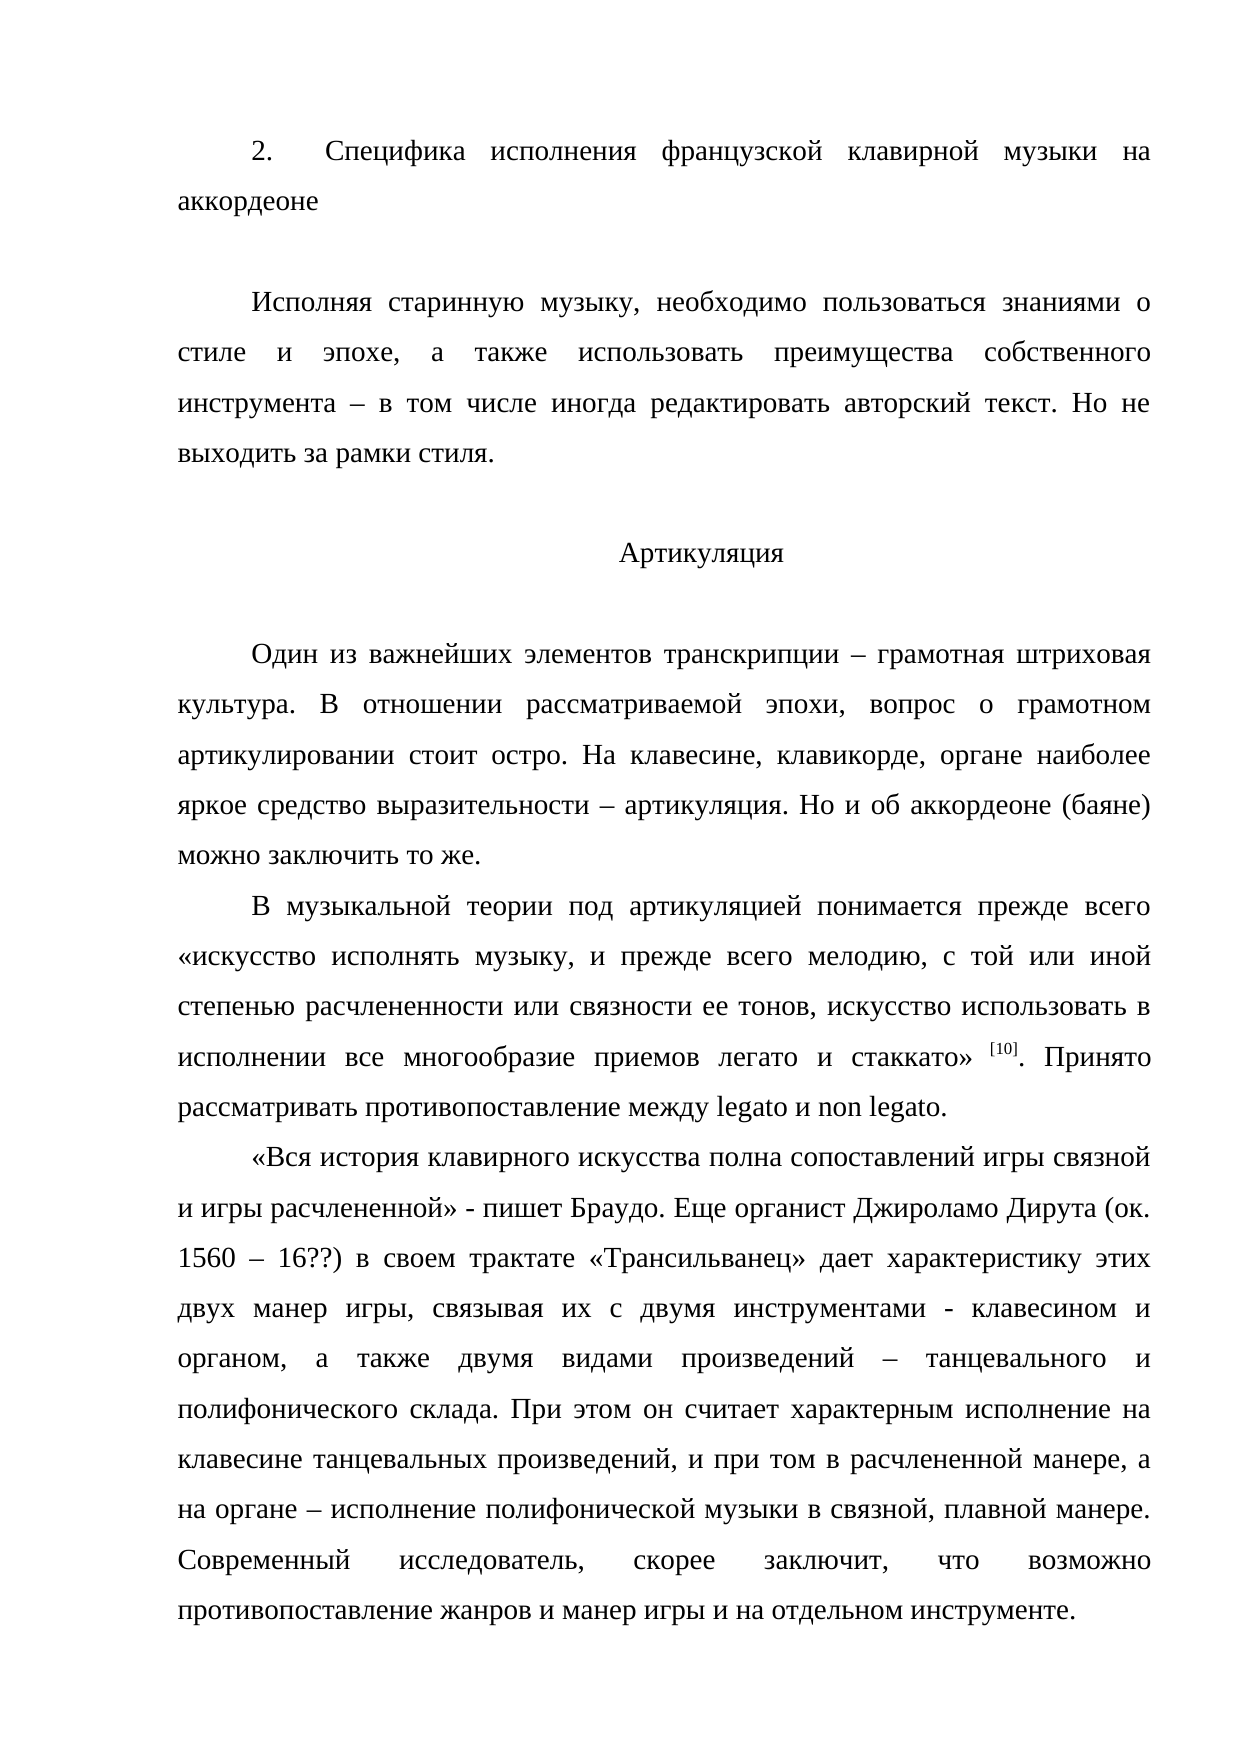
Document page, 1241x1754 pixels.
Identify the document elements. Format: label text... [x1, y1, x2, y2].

text В музыкальной теории под артикуляцией понимается прежде всего «искусство исполнять музыку, и прежде всего мелодию, с той или иной степенью расчлененности или связности ее тонов, искусство использовать в исполнении все многообразие приемов легато и стаккато» [10]. Принято рассматривать противопоставление между legato и non legato. [177, 888, 1152, 1123]
text Артикуляция [177, 536, 1152, 569]
text «Вся история клавирного искусства полна сопоставлений игры связной и игры расчлененной» - пишет Браудо. Еще органист Джироламо Дирута (ок. 1560 – 16??) в своем трактате «Трансильванец» дает характеристику этих двух манер игры, связывая их с двумя инструментами - клавесином и органом, а также двумя видами произведений – танцевального и полифонического склада. При этом он считает характерным исполнение на клавесине танцевальных произведений, и при том в расчлененной манере, а на органе – исполнение полифонической музыки в связной, плавной манере. Современный исследователь, скорее заключит, что возможно противопоставление жанров и манер игры и на отдельном инструменте. [177, 1139, 1152, 1626]
text Исполняя старинную музыку, необходимо пользоваться знаниями о стиле и эпохе, а также использовать преимущества собственного инструмента – в том числе иногда редактировать авторский текст. Но не выходить за рамки стиля. [177, 284, 1152, 468]
text Один из важнейших элементов транскрипции – грамотная штриховая культура. В отношении рассматриваемой эпохи, вопрос о грамотном артикулировании стоит остро. На клавесине, клавикорде, органе наиболее яркое средство выразительности – артикуляция. Но и об аккордеоне (баяне) можно заключить то же. [177, 636, 1152, 871]
list Специфика исполнения французской клавирной музыки на аккордеоне [177, 133, 1152, 217]
